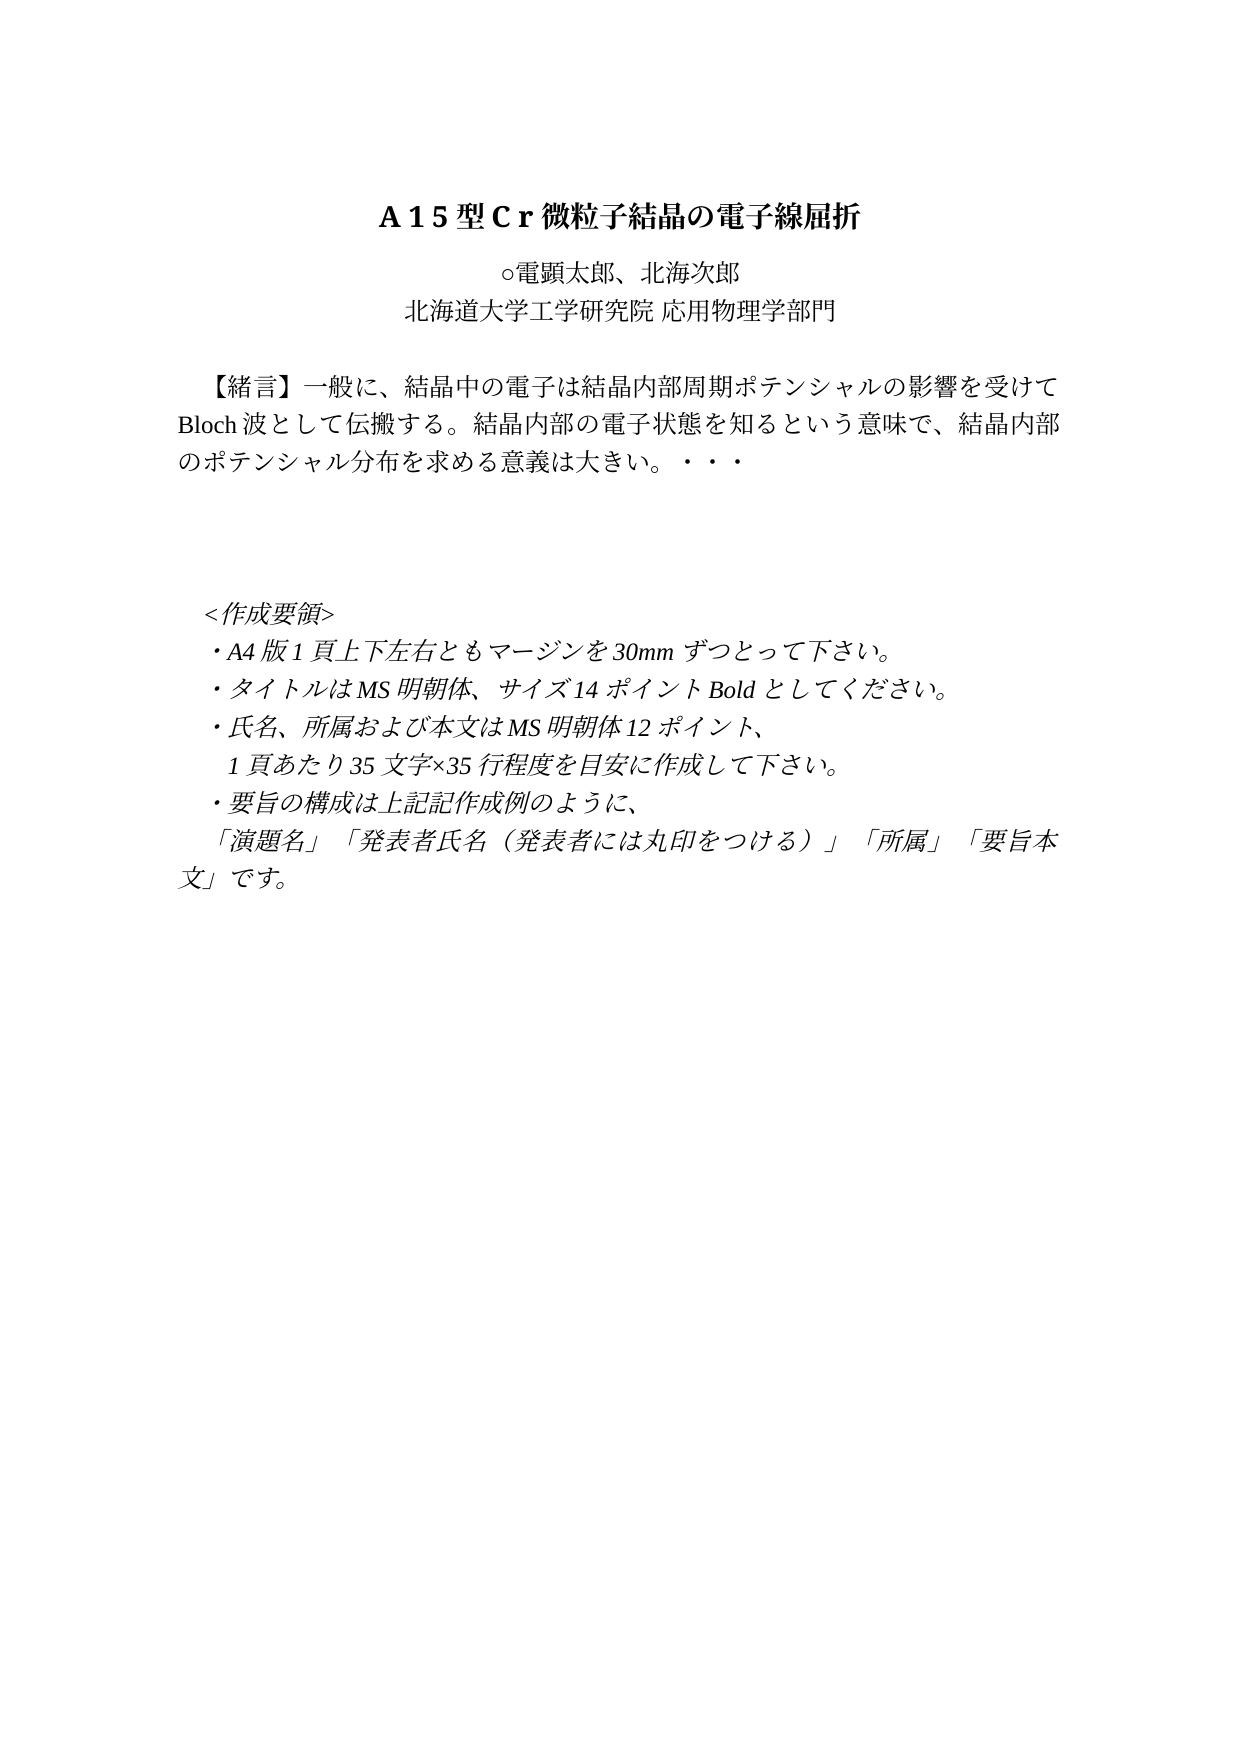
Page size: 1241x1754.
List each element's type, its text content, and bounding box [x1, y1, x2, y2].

text ○電顕太郎、北海次郎 [177, 253, 1063, 291]
text A 1 5 型C r 微粒子結晶の電子線屈折 [177, 177, 1063, 253]
text 【緒言】一般に、結晶中の電子は結晶内部周期ポテンシャルの影響を受けてBloch波として伝搬する。結晶内部の電子状態を知るという意味で、結晶内部のポテンシャル分布を求める意義は大きい。・・・ [177, 366, 1063, 480]
text 「演題名」「発表者氏名（発表者には丸印をつける）」「所属」「要旨本文」です。 [177, 820, 1063, 896]
text ・A4版 1頁上下左右ともマージンを30mmずつとって下さい。 [177, 631, 1063, 669]
text 1頁あたり35文字×35行程度を目安に作成して下さい。 [177, 744, 1063, 782]
text ・タイトルはMS明朝体、サイズ14ポイントBoldとしてください。 [177, 669, 1063, 707]
text 北海道大学工学研究院 応用物理学部門 [177, 291, 1063, 329]
text ・氏名、所属および本文はMS明朝体12ポイント、 [177, 707, 1063, 744]
text <作成要領> [177, 593, 1063, 631]
text ・要旨の構成は上記記作成例のように、 [177, 782, 1063, 820]
